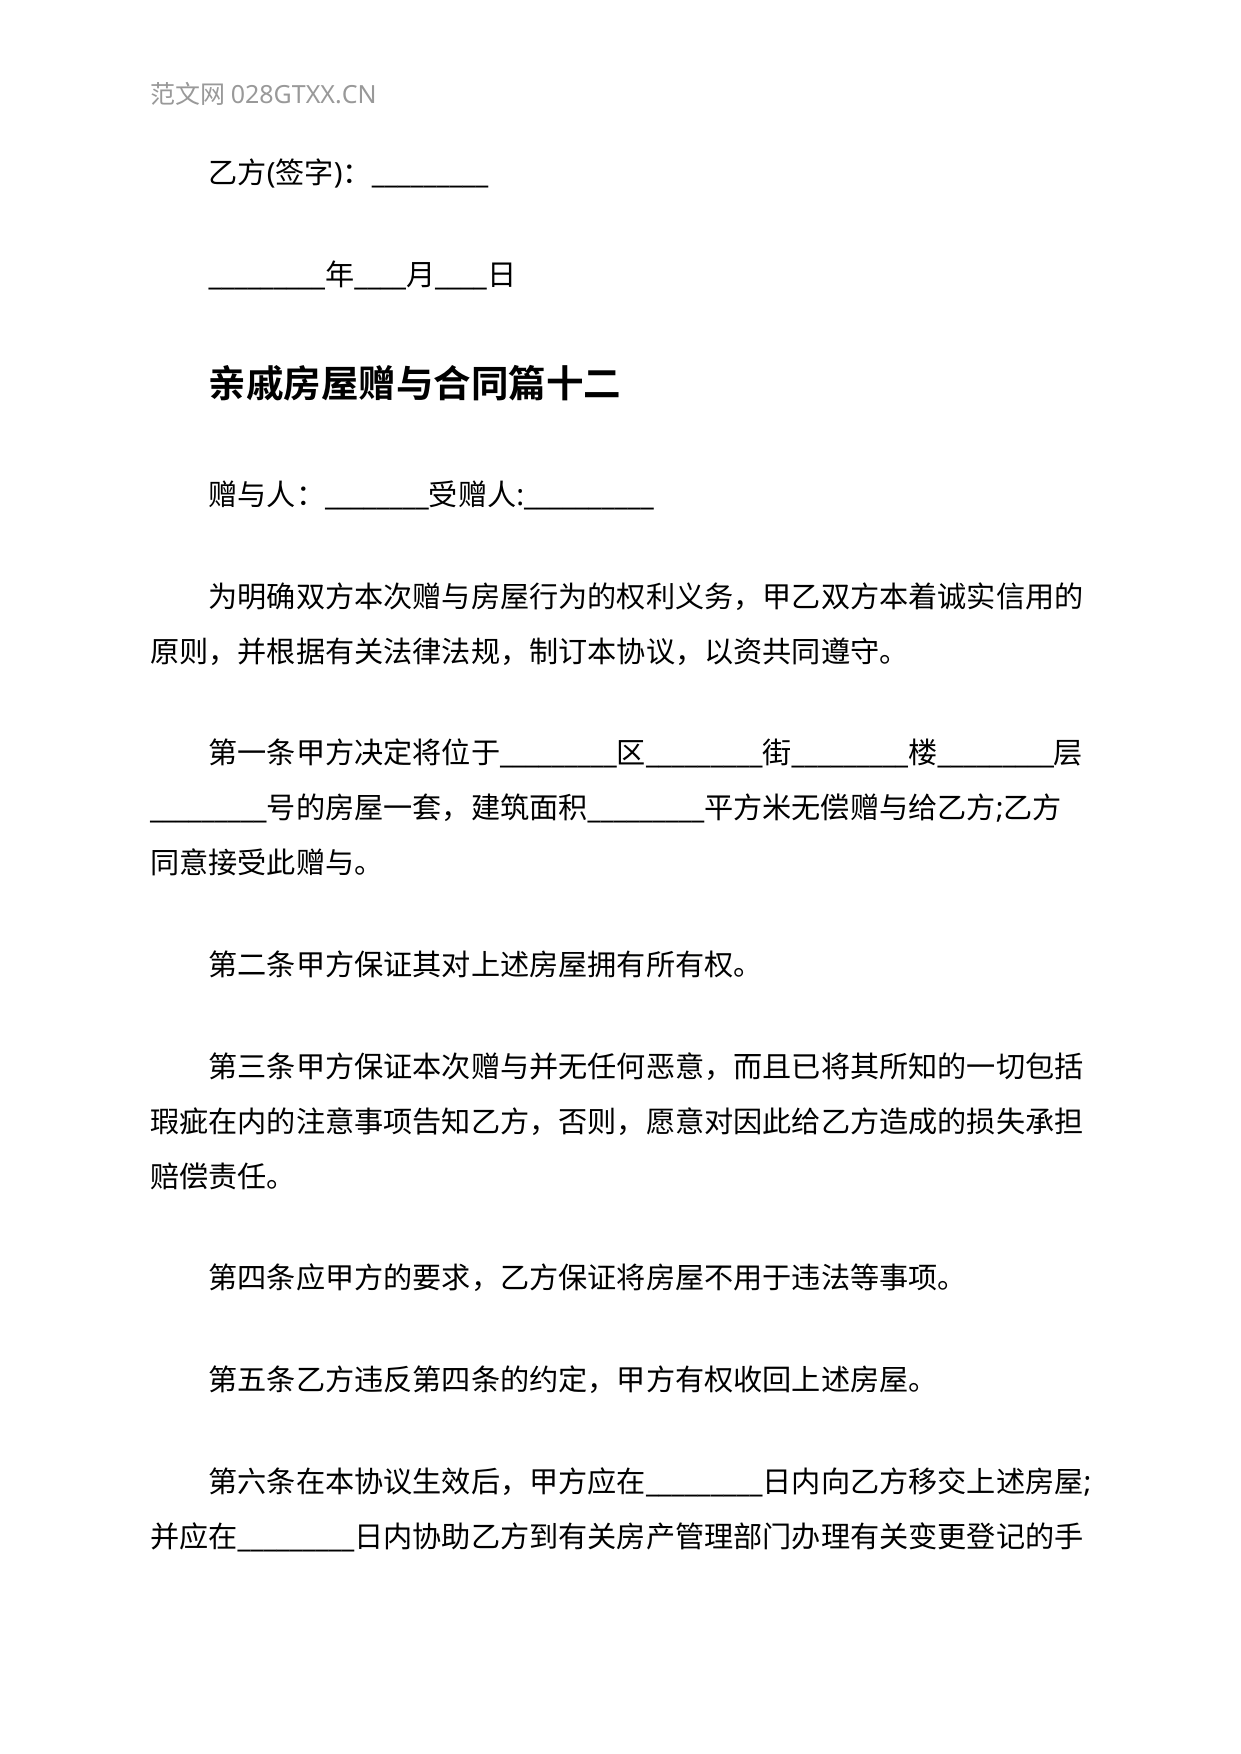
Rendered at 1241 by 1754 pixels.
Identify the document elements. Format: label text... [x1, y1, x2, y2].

text 第二条甲方保证其对上述房屋拥有所有权。 [150, 942, 1090, 984]
text 第三条甲方保证本次赠与并无任何恶意，而且已将其所知的一切包括瑕疵在内的注意事项告知乙方，否则，愿意对因此给乙方造成的损失承担赔偿责任。 [150, 1043, 1090, 1196]
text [150, 1459, 1090, 1556]
text 第四条应甲方的要求，乙方保证将房屋不用于违法等事项。 [150, 1255, 1090, 1297]
text 乙方(签字)：_________ [150, 150, 1090, 192]
text 赠与人：________受赠人:__________ [150, 471, 1090, 514]
text 第五条乙方违反第四条的约定，甲方有权收回上述房屋。 [150, 1357, 1090, 1399]
text 为明确双方本次赠与房屋行为的权利义务，甲乙双方本着诚实信用的原则，并根据有关法律法规，制订本协议，以资共同遵守。 [150, 573, 1090, 671]
text _________年____月____日 [150, 252, 1090, 294]
text 亲戚房屋赠与合同篇十二 [150, 354, 1090, 408]
text 第一条甲方决定将位于_________区_________街_________楼_________层_________号的房屋一套，建筑面积_________平方米无偿赠与给乙方;乙方同意接受此赠与。 [150, 730, 1090, 882]
